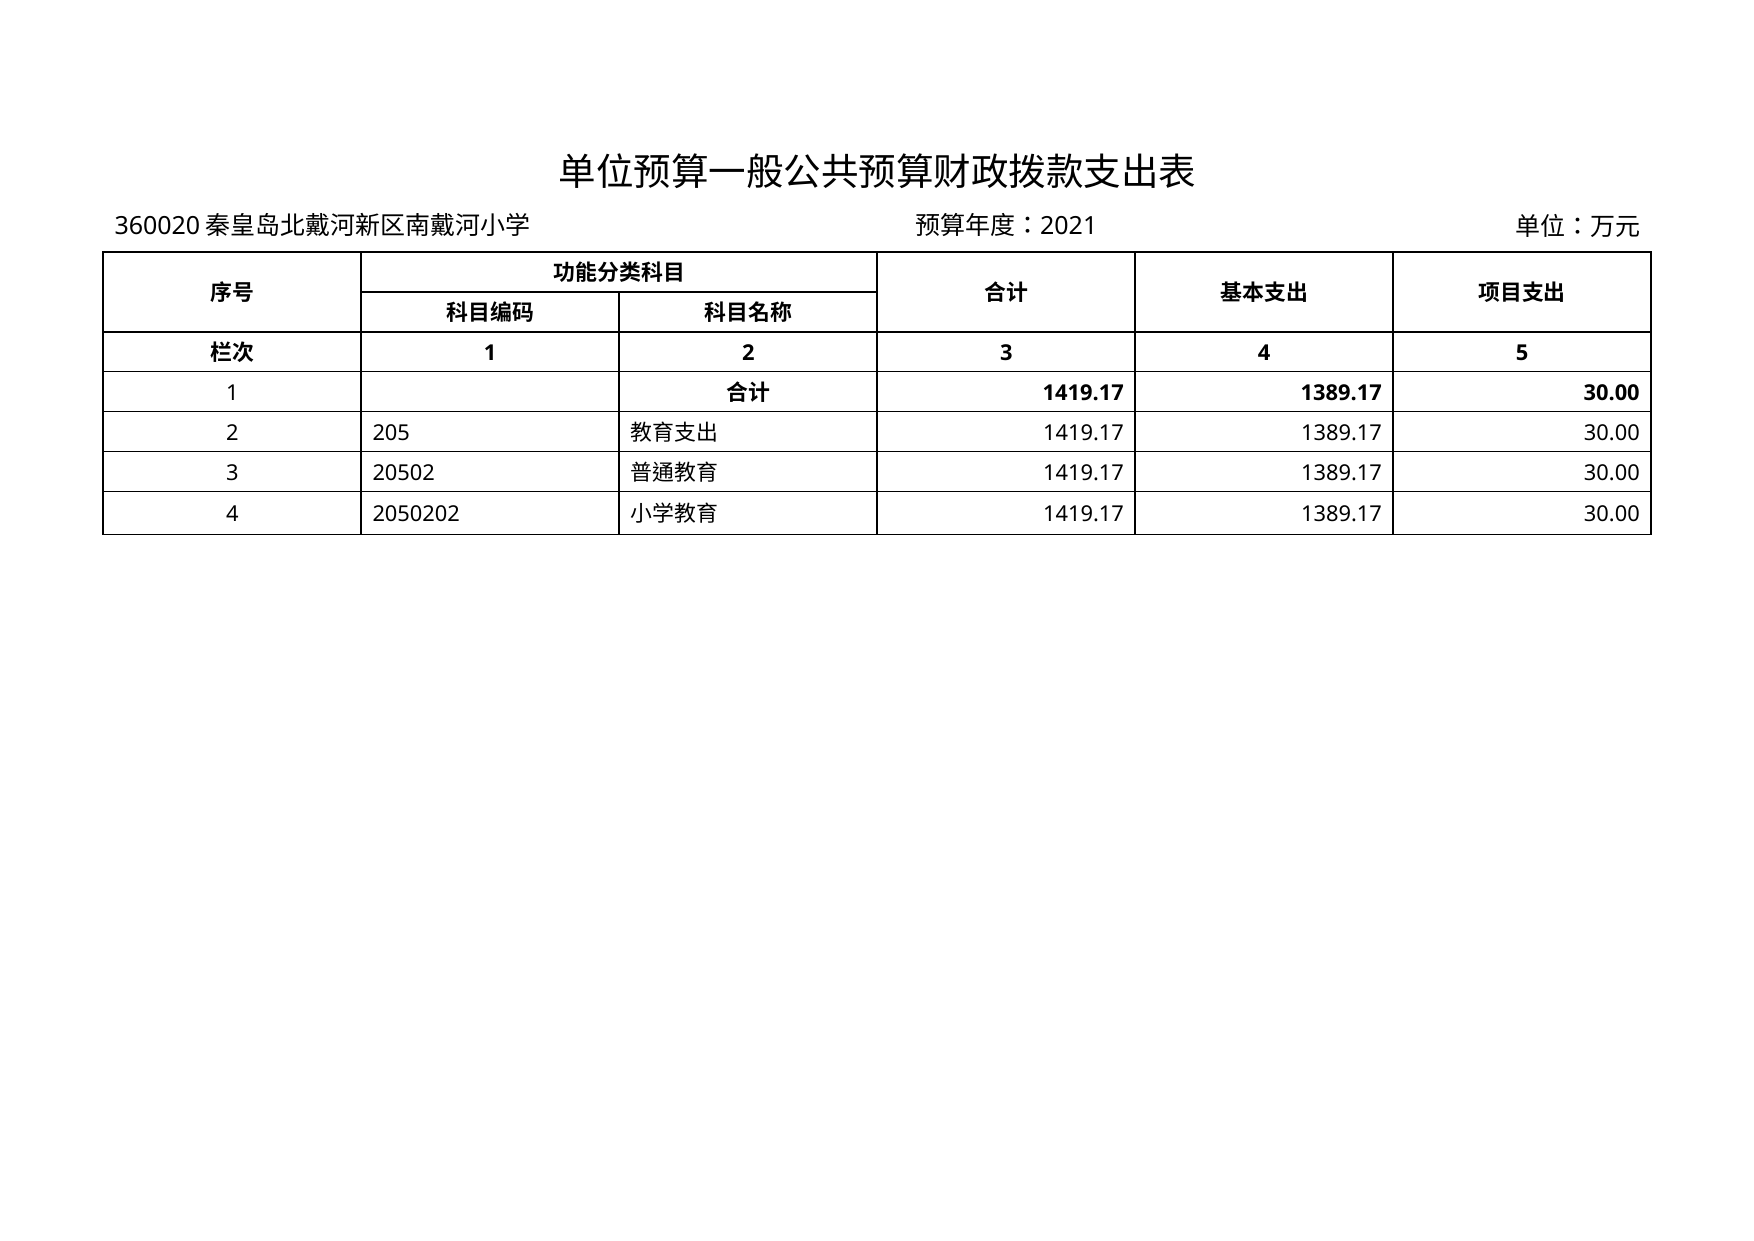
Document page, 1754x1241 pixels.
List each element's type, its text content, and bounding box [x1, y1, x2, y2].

table_cell 合计 [878, 253, 1134, 331]
table_header 360020秦皇岛北戴河新区南戴河小学 [104, 198, 876, 251]
table_cell 4 [104, 492, 360, 534]
table_cell 30.00 [1394, 492, 1650, 534]
table_cell 5 [1394, 333, 1650, 371]
table_cell 1419.17 [878, 452, 1134, 491]
table_cell 教育支出 [620, 412, 876, 451]
table_cell 2 [620, 333, 876, 371]
table_cell 1389.17 [1136, 452, 1392, 491]
table_cell 1419.17 [878, 412, 1134, 451]
table_cell 205 [362, 412, 618, 451]
table_cell 3 [878, 333, 1134, 371]
table_cell 基本支出 [1136, 253, 1392, 331]
table_cell 3 [104, 452, 360, 491]
table_header 预算年度：2021 [878, 198, 1134, 251]
table_header 单位：万元 [1136, 198, 1650, 251]
table_cell 4 [1136, 333, 1392, 371]
table_cell 20502 [362, 452, 618, 491]
table_cell 功能分类科目 [362, 253, 876, 291]
table_cell 1389.17 [1136, 372, 1392, 411]
table_cell 科目编码 [362, 293, 618, 331]
table_cell 2 [104, 412, 360, 451]
table_cell 小学教育 [620, 492, 876, 534]
table_cell 栏次 [104, 333, 360, 371]
table_cell 30.00 [1394, 372, 1650, 411]
table_cell 普通教育 [620, 452, 876, 491]
table_cell 项目支出 [1394, 253, 1650, 331]
table_cell 30.00 [1394, 452, 1650, 491]
table_cell 1 [362, 333, 618, 371]
table_cell 序号 [104, 253, 360, 331]
table_cell 1419.17 [878, 492, 1134, 534]
table_cell 30.00 [1394, 412, 1650, 451]
table_cell 1389.17 [1136, 412, 1392, 451]
table_cell 1 [104, 372, 360, 411]
table_cell 1419.17 [878, 372, 1134, 411]
table_cell 合计 [620, 372, 876, 411]
text 单位预算一般公共预算财政拨款支出表 [106, 142, 1648, 196]
table_cell [362, 372, 618, 411]
table_cell 1389.17 [1136, 492, 1392, 534]
table_cell 科目名称 [620, 293, 876, 331]
table_cell 2050202 [362, 492, 618, 534]
